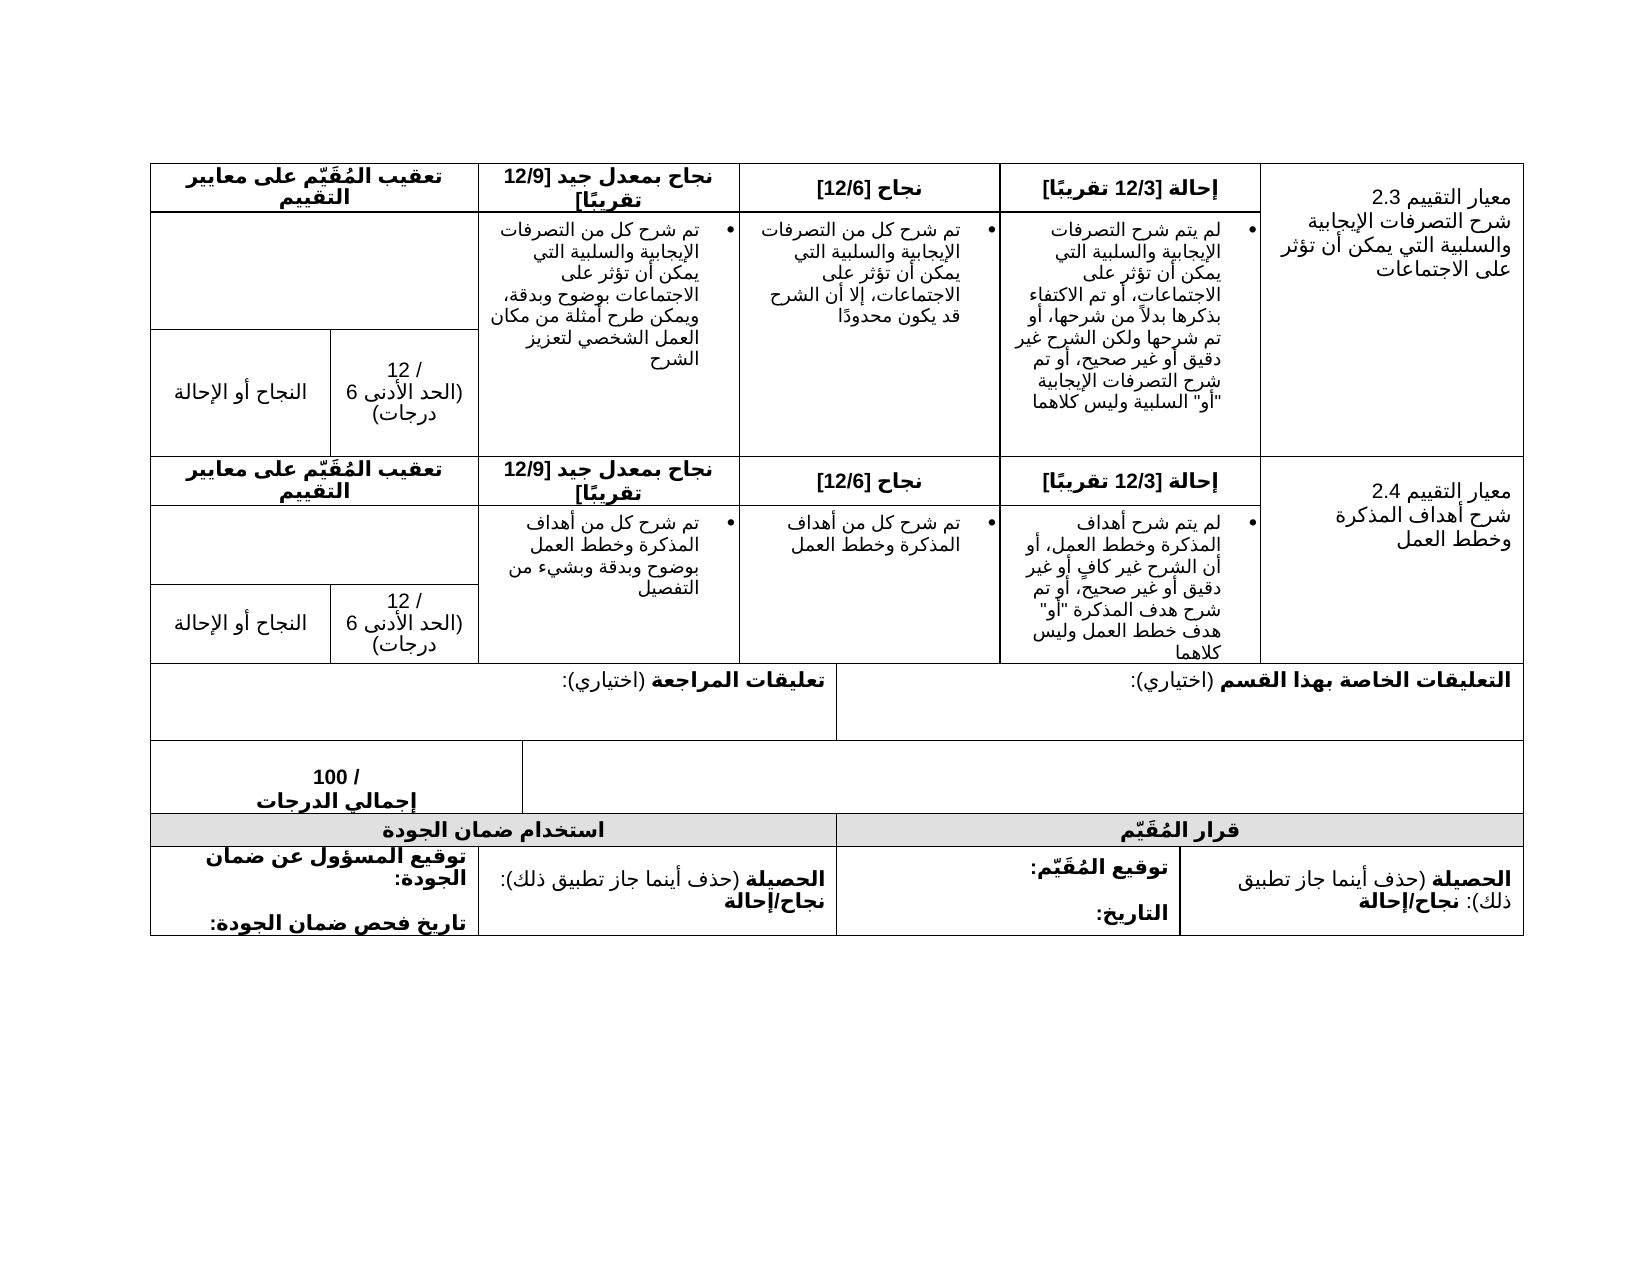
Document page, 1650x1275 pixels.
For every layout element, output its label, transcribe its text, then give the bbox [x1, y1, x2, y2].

table_cell تم شرح كل من أهداف المذكرة وخطط العمل بوضوح وبدقة وبشيء من التفصيل [479, 506, 739, 663]
table_cell توقيع المسؤول عن ضمان الجودة: تاريخ فحص ضمان الجودة: [151, 847, 478, 935]
table_header نجاح بمعدل جيد [9‏/12 تقريبًا] [479, 164, 739, 211]
table_cell الحصيلة ‏(حذف أينما جاز تطبيق ذلك): نجاح/إحالة [1181, 847, 1523, 935]
table_header معيار التقييم 2.3 شرح التصرفات الإيجابية والسلبية التي يمكن أن تؤثر على الاجتماعات [1261, 164, 1523, 456]
table_cell معيار التقييم 2.4 شرح أهداف المذكرة وخطط العمل [1261, 457, 1523, 663]
table_cell توقيع المُقَيّم: التاريخ: [837, 847, 1179, 935]
table_cell [151, 506, 478, 583]
table_cell نجاح بمعدل جيد [9‏/12 تقريبًا] [479, 457, 739, 505]
table_cell النجاح أو الإحالة [151, 585, 330, 663]
table_cell لم يتم شرح التصرفات الإيجابية والسلبية التي يمكن أن تؤثر على الاجتماعات، أو تم الاكتفاء بذكرها بدلاً من شرحها، أو تم شرحها ولكن الشرح غير دقيق أو غير صحيح، أو تم شرح التصرفات الإيجابية "أو" السلبية وليس كلاهما [1001, 213, 1260, 456]
table_cell تعقيب المُقَيّم على معايير التقييم [151, 457, 478, 505]
table_cell استخدام ضمان الجودة [151, 814, 836, 846]
table_cell / 100 إجمالي الدرجات [151, 741, 522, 813]
table_cell تعليقات المراجعة (اختياري): [151, 664, 836, 740]
table_header إحالة [3‏/12 تقريبًا] [1001, 164, 1260, 211]
table_cell تم شرح كل من التصرفات الإيجابية والسلبية التي يمكن أن تؤثر على الاجتماعات بوضوح وبدقة، ويمكن طرح أمثلة من مكان العمل الشخصي لتعزيز الشرح [479, 213, 739, 456]
table_cell [151, 213, 478, 329]
table_cell النجاح أو الإحالة [151, 330, 330, 456]
table_cell قرار المُقَيّم [837, 814, 1523, 846]
table_cell الحصيلة ‏(حذف أينما جاز تطبيق ذلك): نجاح/إحالة [479, 847, 836, 935]
table_cell إحالة [3‏/12 تقريبًا] [1001, 457, 1260, 505]
table_cell التعليقات الخاصة بهذا القسم (اختياري): [837, 664, 1523, 740]
table_cell نجاح [6‏/12] [740, 457, 999, 505]
table_cell / 12 (الحد الأدنى 6 درجات) [331, 585, 478, 663]
table_cell / 12 (الحد الأدنى 6 درجات) [331, 330, 478, 456]
table_cell تم شرح كل من أهداف المذكرة وخطط العمل [740, 506, 999, 663]
table_header تعقيب المُقَيّم على معايير التقييم [151, 164, 478, 211]
table_cell تم شرح كل من التصرفات الإيجابية والسلبية التي يمكن أن تؤثر على الاجتماعات، إلا أن الشرح قد يكون محدودًا [740, 213, 999, 456]
table_header نجاح [6‏/12] [740, 164, 999, 211]
table_cell [523, 741, 1523, 813]
table_cell لم يتم شرح أهداف المذكرة وخطط العمل، أو أن الشرح غير كافٍ أو غير دقيق أو غير صحيح، أو تم شرح هدف المذكرة "أو" هدف خطط العمل وليس كلاهما [1001, 506, 1260, 663]
